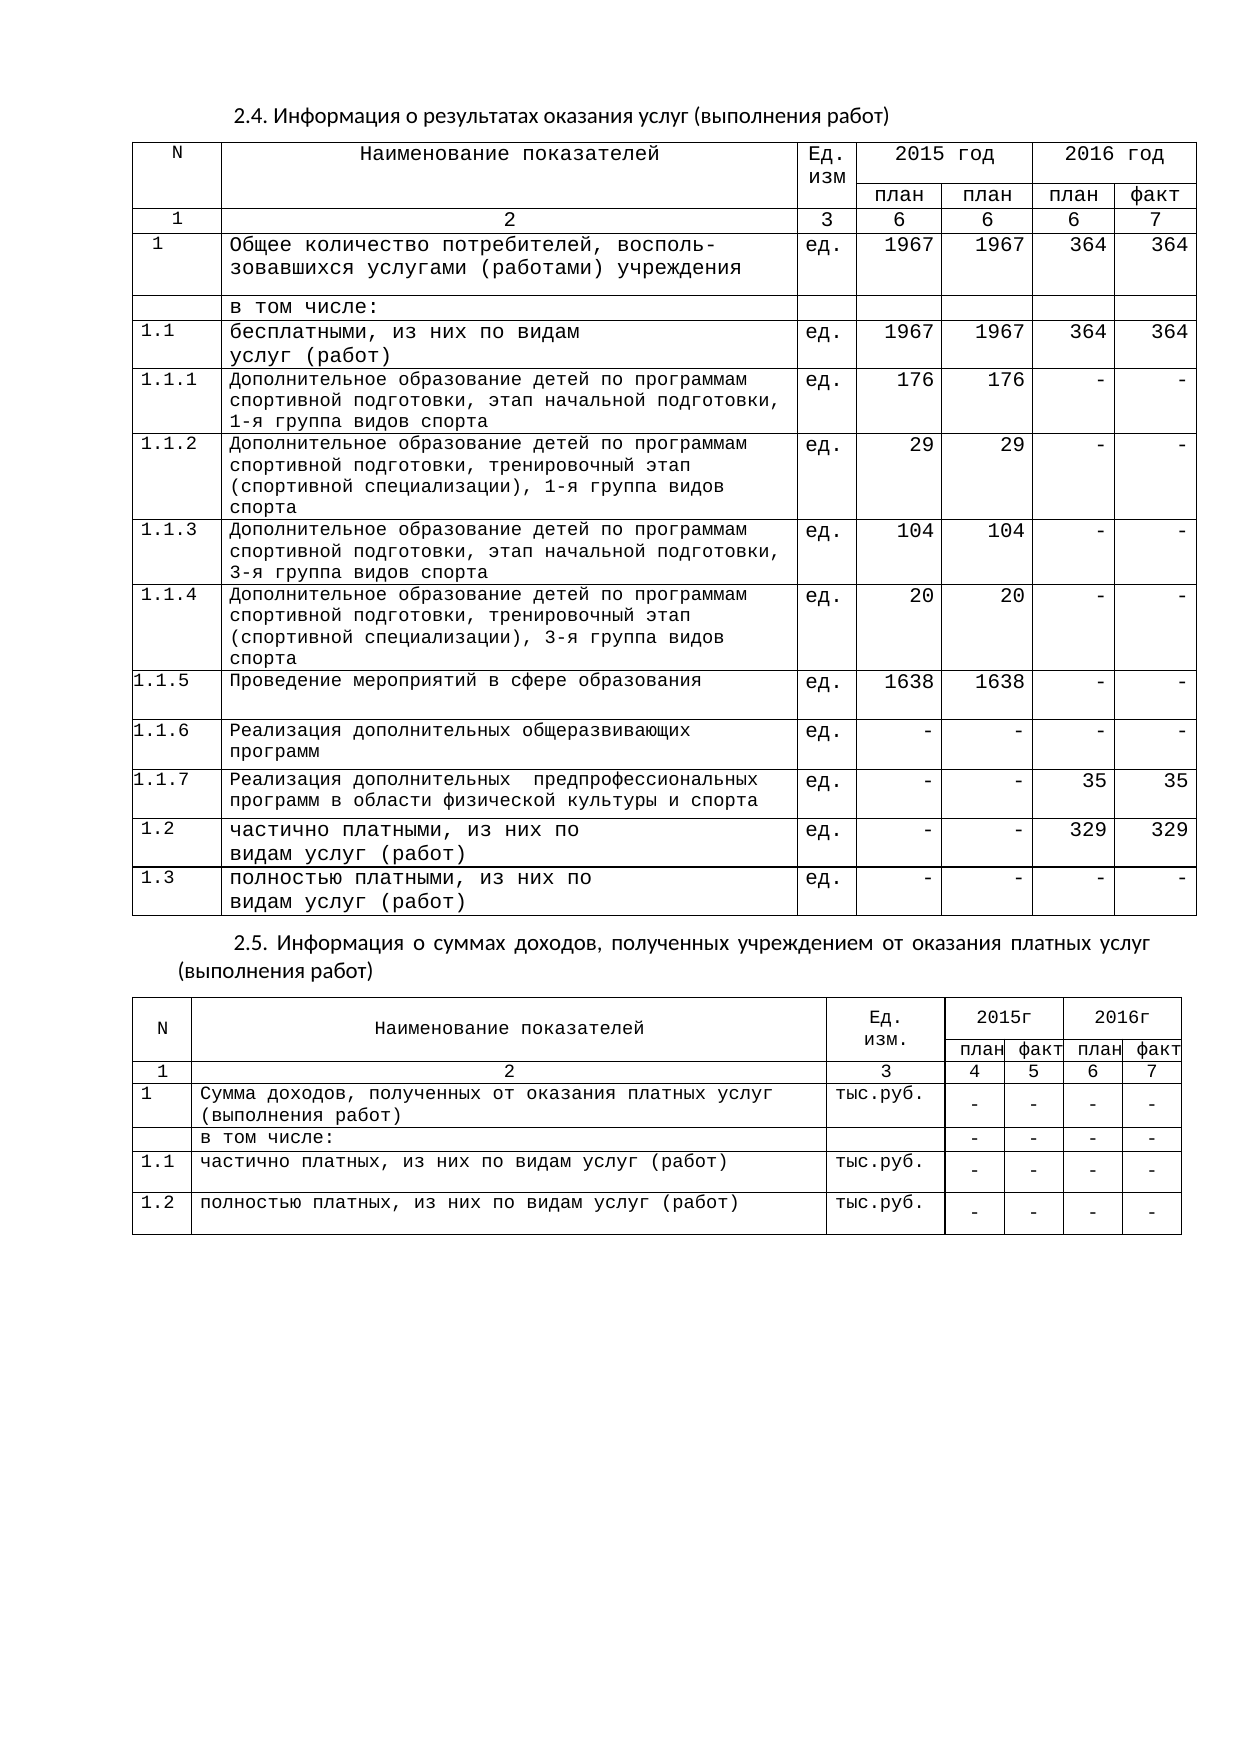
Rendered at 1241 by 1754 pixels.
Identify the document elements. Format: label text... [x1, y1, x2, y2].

table_cell Дополнительное образование детей по программам спортивной подготовки, тренировочный этап (спортивной специализации), 1-я группа видов спорта [222, 434, 797, 519]
table_cell - [1005, 1084, 1063, 1127]
table_cell 1.1.6 [133, 720, 221, 769]
table_cell Общее количество потребителей, восполь-зовавшихся услугами (работами) учреждения [222, 234, 797, 295]
table_cell бесплатными, из них по видам услуг (работ) [222, 321, 797, 368]
table_cell 20 [942, 585, 1032, 670]
table_cell 364 [1033, 234, 1114, 295]
table_cell 5 [1005, 1062, 1063, 1083]
table_cell - [942, 868, 1032, 915]
table_cell полностью платными, из них по видам услуг (работ) [222, 868, 797, 915]
table_cell - [1033, 585, 1114, 670]
table_cell [827, 1128, 944, 1151]
table_cell 1 [133, 234, 221, 295]
table_cell план [857, 184, 941, 208]
table_cell - [942, 720, 1032, 769]
table_header N [133, 143, 221, 208]
table_cell факт [1115, 184, 1196, 208]
table_cell 1 [133, 209, 221, 233]
table_cell [133, 1128, 191, 1151]
table_cell 2 [222, 209, 797, 233]
table_cell - [946, 1128, 1004, 1151]
table_cell 1.2 [133, 819, 221, 866]
table_cell Проведение мероприятий в сфере образования [222, 671, 797, 719]
table_cell 6 [1033, 209, 1114, 233]
table_cell - [1115, 585, 1196, 670]
table_cell ед. [798, 369, 856, 433]
table_cell [798, 296, 856, 320]
table_header 2016 год [1033, 143, 1196, 183]
table_cell - [1115, 520, 1196, 584]
table_cell 29 [942, 434, 1032, 519]
table_cell [857, 296, 941, 320]
table_cell 3 [798, 209, 856, 233]
table_cell 29 [857, 434, 941, 519]
table_cell - [1115, 671, 1196, 719]
table_cell - [946, 1193, 1004, 1234]
table_header 2015г [946, 998, 1063, 1038]
table_cell 1 [133, 1062, 191, 1083]
table_cell 1967 [942, 321, 1032, 368]
table_cell 104 [942, 520, 1032, 584]
table_cell 6 [942, 209, 1032, 233]
table_cell - [1033, 868, 1114, 915]
table_cell тыс.руб. [827, 1193, 944, 1234]
table_cell 1967 [857, 234, 941, 295]
table_cell 104 [857, 520, 941, 584]
table_cell - [1064, 1128, 1122, 1151]
table_cell тыс.руб. [827, 1152, 944, 1192]
table_cell - [946, 1152, 1004, 1192]
table_cell - [1123, 1128, 1181, 1151]
table_cell 329 [1115, 819, 1196, 866]
table_cell - [1115, 369, 1196, 433]
table_cell 1638 [942, 671, 1032, 719]
table_cell 35 [1033, 770, 1114, 818]
table_cell факт [1123, 1040, 1181, 1061]
table_cell - [1033, 520, 1114, 584]
table_cell ед. [798, 868, 856, 915]
table_cell - [857, 770, 941, 818]
table_cell Реализация дополнительных предпрофессиональных программ в области физической культуры и спорта [222, 770, 797, 818]
table_cell [1033, 296, 1114, 320]
table_cell частично платных, из них по видам услуг (работ) [192, 1152, 826, 1192]
table_header 2016г [1064, 998, 1181, 1038]
table_cell - [1123, 1193, 1181, 1234]
table_cell - [1123, 1084, 1181, 1127]
table_cell ед. [798, 720, 856, 769]
table_cell 1 [133, 1084, 191, 1127]
table_cell ед. [798, 234, 856, 295]
table_cell - [942, 819, 1032, 866]
table_cell - [1064, 1152, 1122, 1192]
table_cell в том числе: [192, 1128, 826, 1151]
table_cell 176 [857, 369, 941, 433]
table_cell - [1005, 1193, 1063, 1234]
table_cell - [1005, 1128, 1063, 1151]
table_header Ед. изм. [827, 998, 944, 1061]
table_cell - [1064, 1193, 1122, 1234]
table_header Наименование показателей [222, 143, 797, 208]
table_cell [133, 296, 221, 320]
table_cell ед. [798, 520, 856, 584]
table_header Ед. изм [798, 143, 856, 208]
table_cell - [946, 1084, 1004, 1127]
table_cell 7 [1115, 209, 1196, 233]
table_cell - [1115, 720, 1196, 769]
table_cell 364 [1115, 234, 1196, 295]
table_cell 1.1.4 [133, 585, 221, 670]
table_cell 364 [1033, 321, 1114, 368]
table_header N [133, 998, 191, 1061]
text 2.4. Информация о результатах оказания услуг (выполнения работ) [177, 101, 1152, 129]
table_cell 1.3 [133, 868, 221, 915]
table_cell тыс.руб. [827, 1084, 944, 1127]
table_cell полностью платных, из них по видам услуг (работ) [192, 1193, 826, 1234]
table_cell 35 [1115, 770, 1196, 818]
table_cell - [1033, 369, 1114, 433]
table_cell 364 [1115, 321, 1196, 368]
table_cell Реализация дополнительных общеразвивающих программ [222, 720, 797, 769]
table_cell [942, 296, 1032, 320]
table_cell план [1064, 1040, 1122, 1061]
table_cell - [1115, 868, 1196, 915]
table_cell - [1033, 434, 1114, 519]
table_cell 1.1 [133, 321, 221, 368]
table_cell факт [1005, 1040, 1063, 1061]
table_cell ед. [798, 770, 856, 818]
table_cell 1.1 [133, 1152, 191, 1192]
table_cell 1.2 [133, 1193, 191, 1234]
table_cell ед. [798, 585, 856, 670]
table_cell - [1033, 671, 1114, 719]
table_cell Дополнительное образование детей по программам спортивной подготовки, тренировочный этап (спортивной специализации), 3-я группа видов спорта [222, 585, 797, 670]
table_cell - [1005, 1152, 1063, 1192]
table_cell ед. [798, 671, 856, 719]
table_cell в том числе: [222, 296, 797, 320]
table_cell 1.1.3 [133, 520, 221, 584]
table_cell 7 [1123, 1062, 1181, 1083]
table_cell - [1064, 1084, 1122, 1127]
table_cell 6 [857, 209, 941, 233]
table_cell [1115, 296, 1196, 320]
table_cell 1.1.7 [133, 770, 221, 818]
table_cell 20 [857, 585, 941, 670]
table_cell - [857, 868, 941, 915]
table_cell - [1033, 720, 1114, 769]
table_cell - [942, 770, 1032, 818]
table_cell план [1033, 184, 1114, 208]
text 2.5. Информация о суммах доходов, полученных учреждением от оказания платных услуг (выполнения работ) [177, 928, 1152, 984]
table_cell ед. [798, 321, 856, 368]
table_cell 3 [827, 1062, 944, 1083]
table_cell 1638 [857, 671, 941, 719]
table_cell 6 [1064, 1062, 1122, 1083]
table_cell план [946, 1040, 1004, 1061]
table_cell Дополнительное образование детей по программам спортивной подготовки, этап начальной подготовки, 1-я группа видов спорта [222, 369, 797, 433]
table_cell частично платными, из них по видам услуг (работ) [222, 819, 797, 866]
table_cell 2 [192, 1062, 826, 1083]
table_cell Сумма доходов, полученных от оказания платных услуг (выполнения работ) [192, 1084, 826, 1127]
table_cell - [857, 720, 941, 769]
table_header 2015 год [857, 143, 1032, 183]
table_cell 1.1.5 [133, 671, 221, 719]
table_cell - [857, 819, 941, 866]
table_cell - [1123, 1152, 1181, 1192]
table_cell 1967 [942, 234, 1032, 295]
table_cell 1.1.2 [133, 434, 221, 519]
table_cell 176 [942, 369, 1032, 433]
table_cell 1967 [857, 321, 941, 368]
table_cell Дополнительное образование детей по программам спортивной подготовки, этап начальной подготовки, 3-я группа видов спорта [222, 520, 797, 584]
table_cell план [942, 184, 1032, 208]
table_cell 4 [946, 1062, 1004, 1083]
table_cell ед. [798, 819, 856, 866]
table_cell 1.1.1 [133, 369, 221, 433]
table_header Наименование показателей [192, 998, 826, 1061]
table_cell ед. [798, 434, 856, 519]
table_cell - [1115, 434, 1196, 519]
table_cell 329 [1033, 819, 1114, 866]
